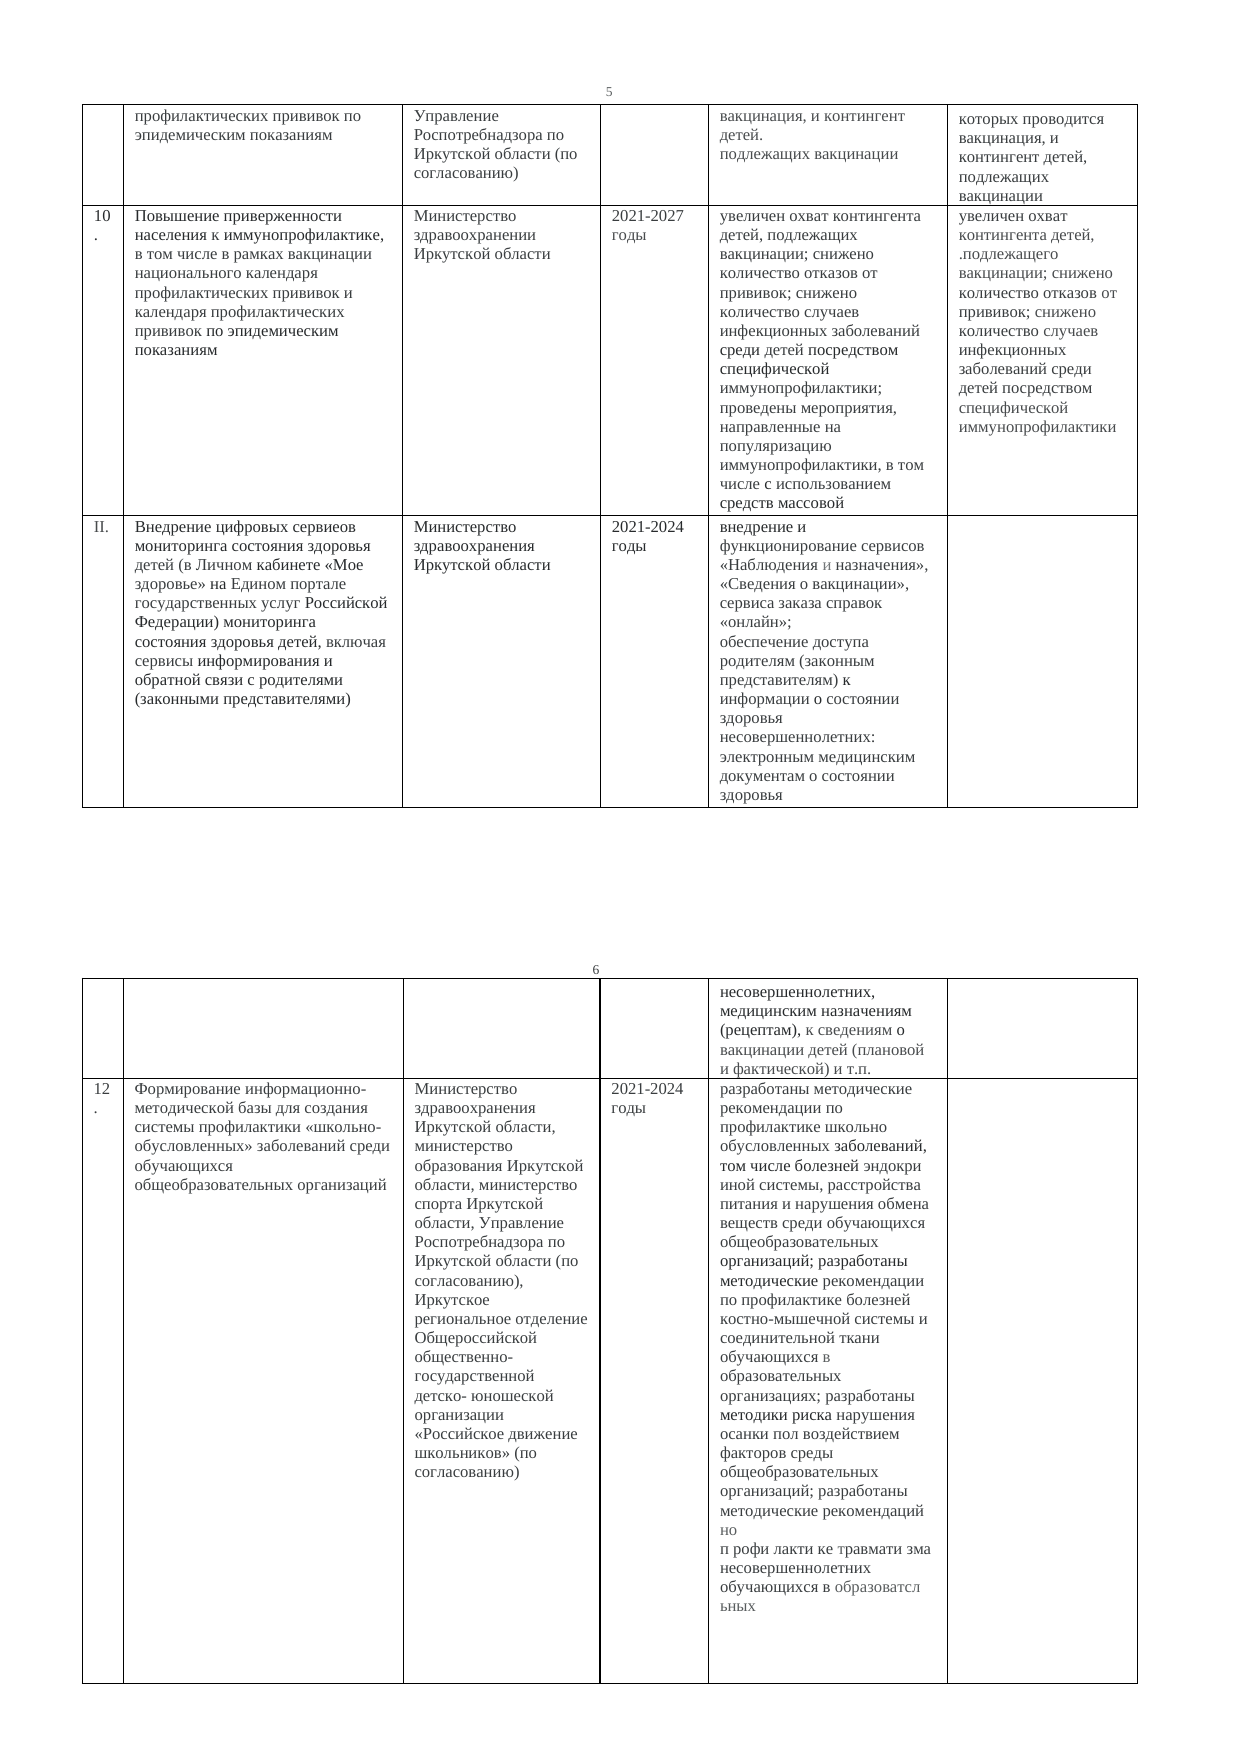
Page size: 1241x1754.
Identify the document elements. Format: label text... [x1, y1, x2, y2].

table_cell 12. [83, 1079, 123, 1683]
table_header несовершеннолетних, медицинским назначениям (рецептам), к сведениям о вакцинации детей (плановой и фактической) и т.п. [709, 979, 947, 1078]
table_header [404, 979, 599, 1078]
table_cell 2021-2024 годы [601, 516, 708, 807]
table_cell Министерство здравоохранении Иркутской области [403, 206, 600, 515]
table_cell 2021-2027 годы [601, 206, 708, 515]
table_cell увеличен охват контингента детей, подлежащих вакцинации; снижено количество отказов от прививок; снижено количество случаев инфекционных заболеваний среди детей посредством специфической иммунопрофилактики; проведены мероприятия, направленные на популяризацию иммунопрофилактики, в том числе с использованием средств массовой информации [709, 206, 947, 515]
table_cell Министерство здравоохранения Иркутской области [403, 516, 600, 807]
text 6 [592, 962, 1152, 978]
table_cell 10. [83, 206, 123, 515]
table_cell увеличен охват контингента детей, .подлежащего вакцинации; снижено количество отказов от прививок; снижено количество случаев инфекционных заболеваний среди детей посредством специфической иммунопрофилактики [948, 206, 1137, 515]
table_header вакцинация, и контингент детей. подлежащих вакцинации [709, 105, 947, 205]
table_header которых проводится вакцинация, и контингент детей, подлежащих вакцинации [948, 105, 1137, 205]
table_header [948, 979, 1137, 1078]
table_cell Повышение приверженности населения к иммунопрофилактике, в том числе в рамках вакцинации национального календаря профилактических прививок и календаря профилактических прививок по эпидемическим показаниям [124, 206, 402, 515]
table_header [124, 979, 403, 1078]
table_header [601, 979, 708, 1078]
table_cell разработаны методические рекомендации по профилактике школьно обусловленных заболеваний, том числе болезней эндокри иной системы, расстройства питания и нарушения обмена веществ среди обучающихся общеобразовательных организаций; разработаны методические рекомендации по профилактике болезней костно-мышечной системы и соединительной ткани обучающихся в образовательных организациях; разработаны методики риска нарушения осанки пол воздействием факторов среды общеобразовательных организаций; разработаны методические рекомендаций но п рофи лакти ке травмати зма несовершеннолетних обучающихся в образоватсл ьных [709, 1079, 947, 1683]
table_header [83, 105, 123, 205]
table_cell Внедрение цифровых сервиеов мониторинга состояния здоровья детей (в Личном кабинете «Мое здоровье» на Едином портале государственных услуг Российской Федерации) мониторинга состояния здоровья детей, включая сервисы информирования и обратной связи с родителями (законными представителями) [124, 516, 402, 807]
table_cell II. [83, 516, 123, 807]
table_header [83, 979, 123, 1078]
table_header профилактических прививок по эпидемическим показаниям [124, 105, 402, 205]
table_cell внедрение и функционирование сервисов «Наблюдения и назначения», «Сведения о вакцинации», сервиса заказа справок «онлайн»; обеспечение доступа родителям (законным представителям) к информации о состоянии здоровья несовершеннолетних: электронным медицинским документам о состоянии здоровья [709, 516, 947, 807]
table_cell 2021-2024 годы [601, 1079, 708, 1683]
table_cell Формирование информационнометодической базы для создания системы профилактики «школьно- обусловленных» заболеваний среди обучающихся общеобразовательных организаций [124, 1079, 403, 1683]
table_header [601, 105, 708, 205]
table_cell [948, 516, 1137, 807]
table_cell Министерство здравоохранения Иркутской области, министерство образования Иркутской области, министерство спорта Иркутской области, Управление Роспотребнадзора по Иркутской области (по согласованию), Иркутское региональное отделение Общероссийской общественногосударственной детско- юношеской организации «Российское движение школьников» (по согласованию) [404, 1079, 599, 1683]
table_cell [948, 1079, 1137, 1683]
table_header Управление Роспотребнадзора по Иркутской области (по согласованию) [403, 105, 600, 205]
